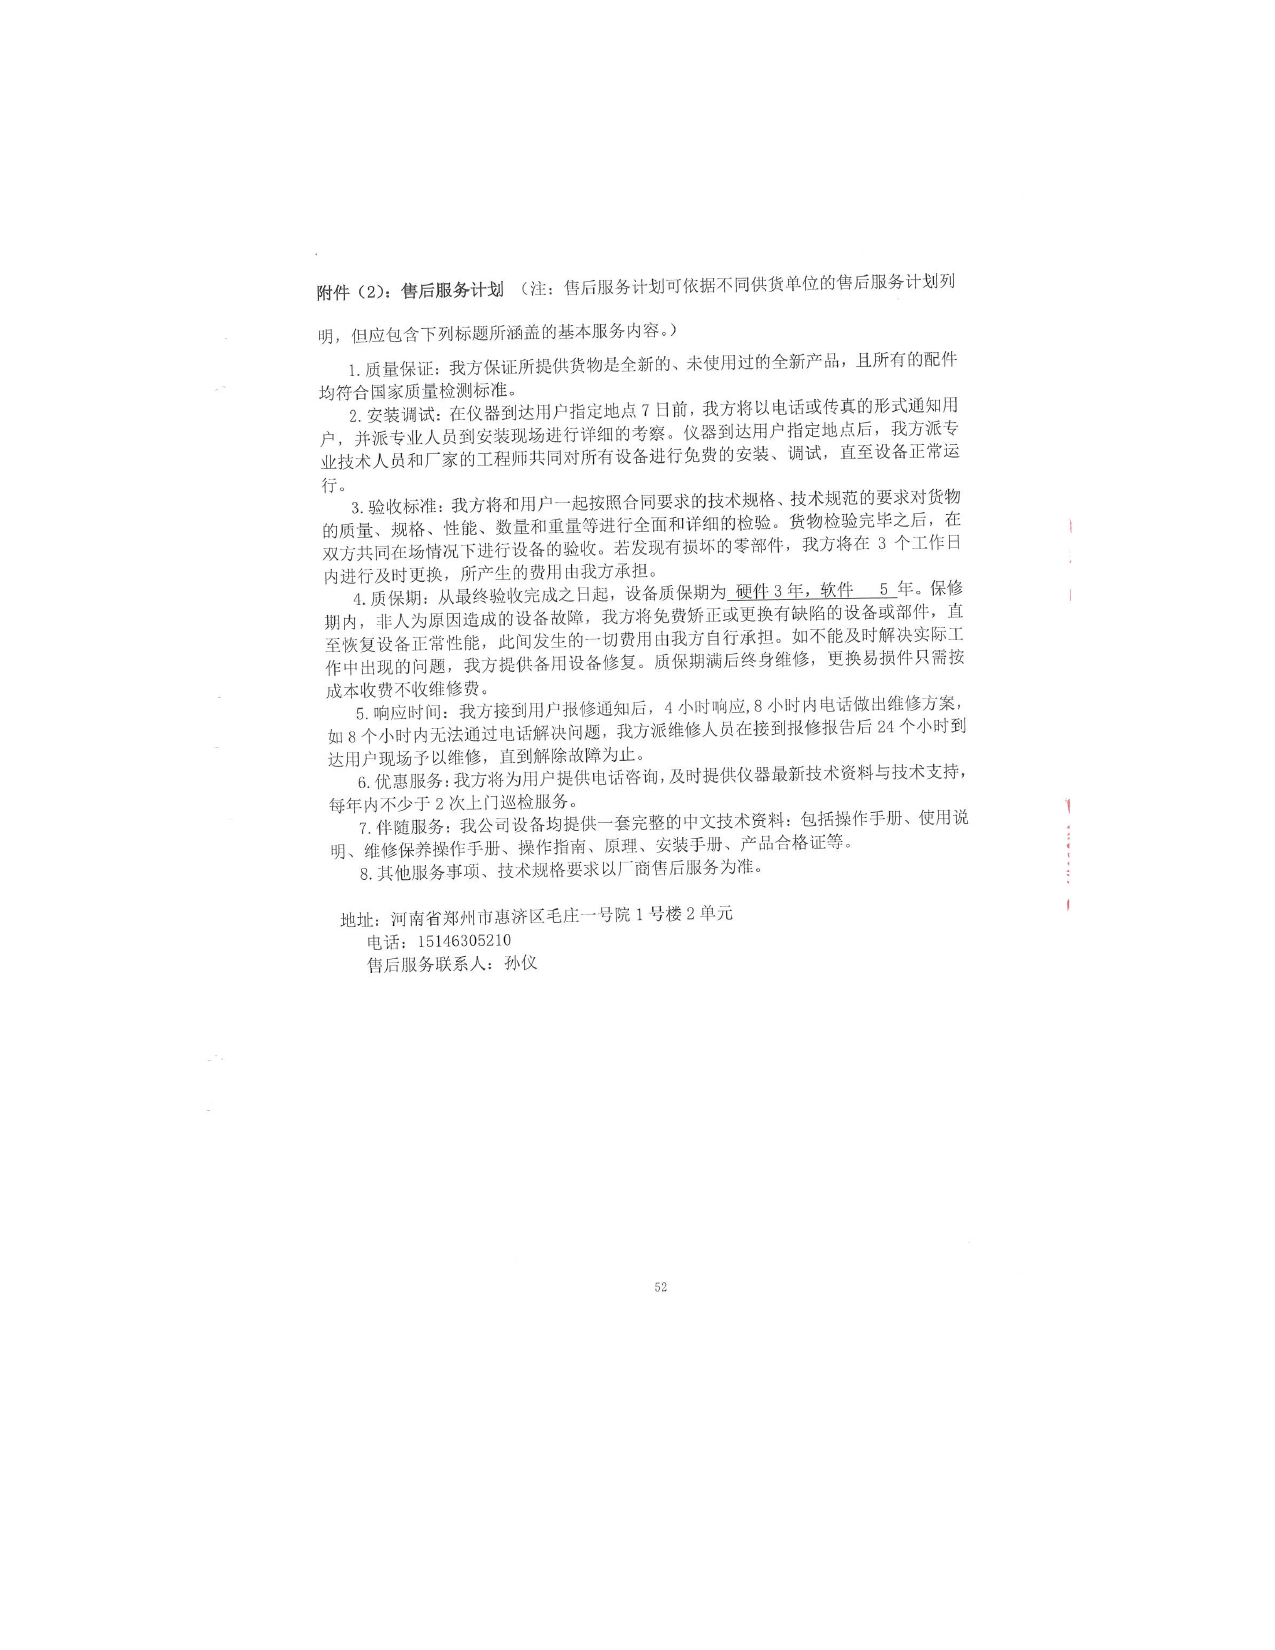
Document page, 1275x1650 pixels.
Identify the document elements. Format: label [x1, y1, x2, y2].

picture [187, 150, 1074, 1402]
